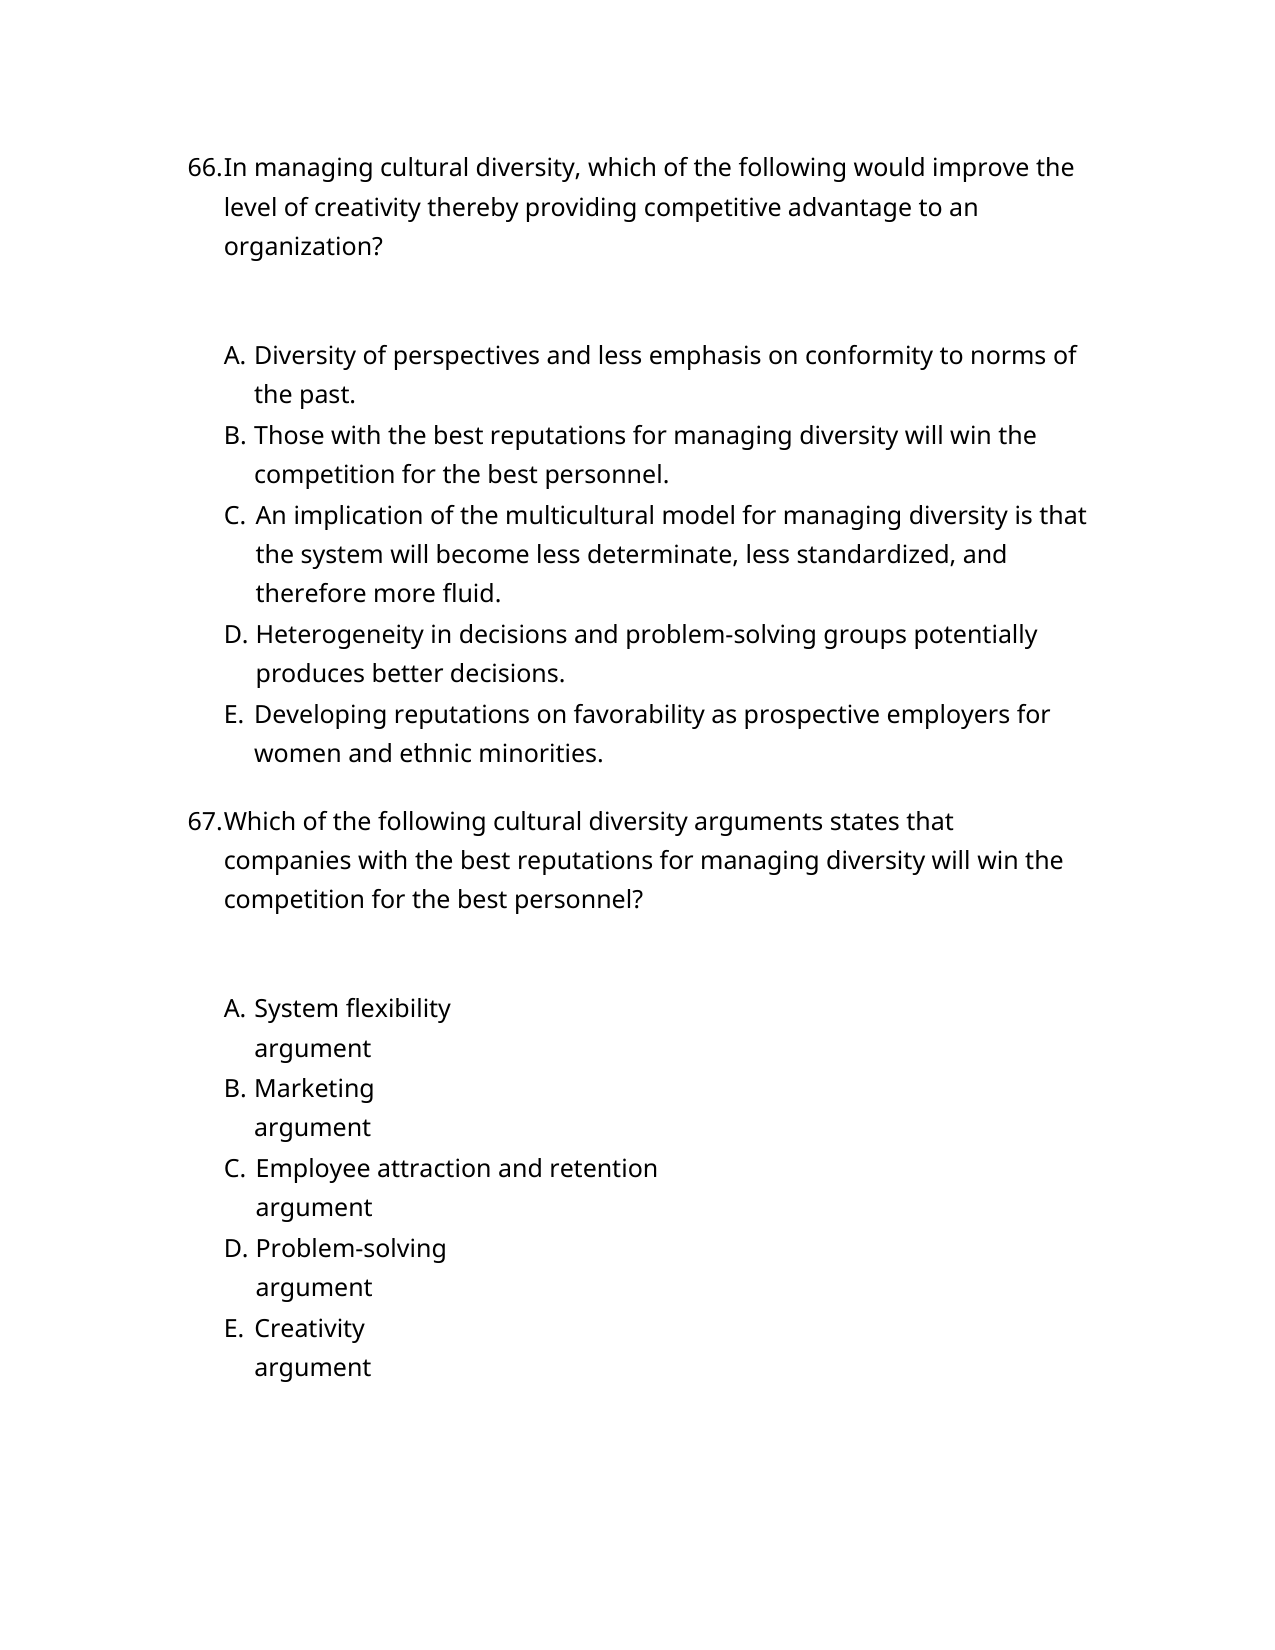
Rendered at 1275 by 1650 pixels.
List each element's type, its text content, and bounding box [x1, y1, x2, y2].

table_header 66. [188, 150, 223, 774]
table_header In managing cultural diversity, which of the following would improve the level of creativity thereby providing competitive advantage to an organization? [224, 150, 1087, 774]
table_header Which of the following cultural diversity arguments states that companies with the best reputations for managing diversity will win the competition for the best personnel? [224, 803, 1087, 1388]
table_header 67. [188, 803, 223, 1388]
